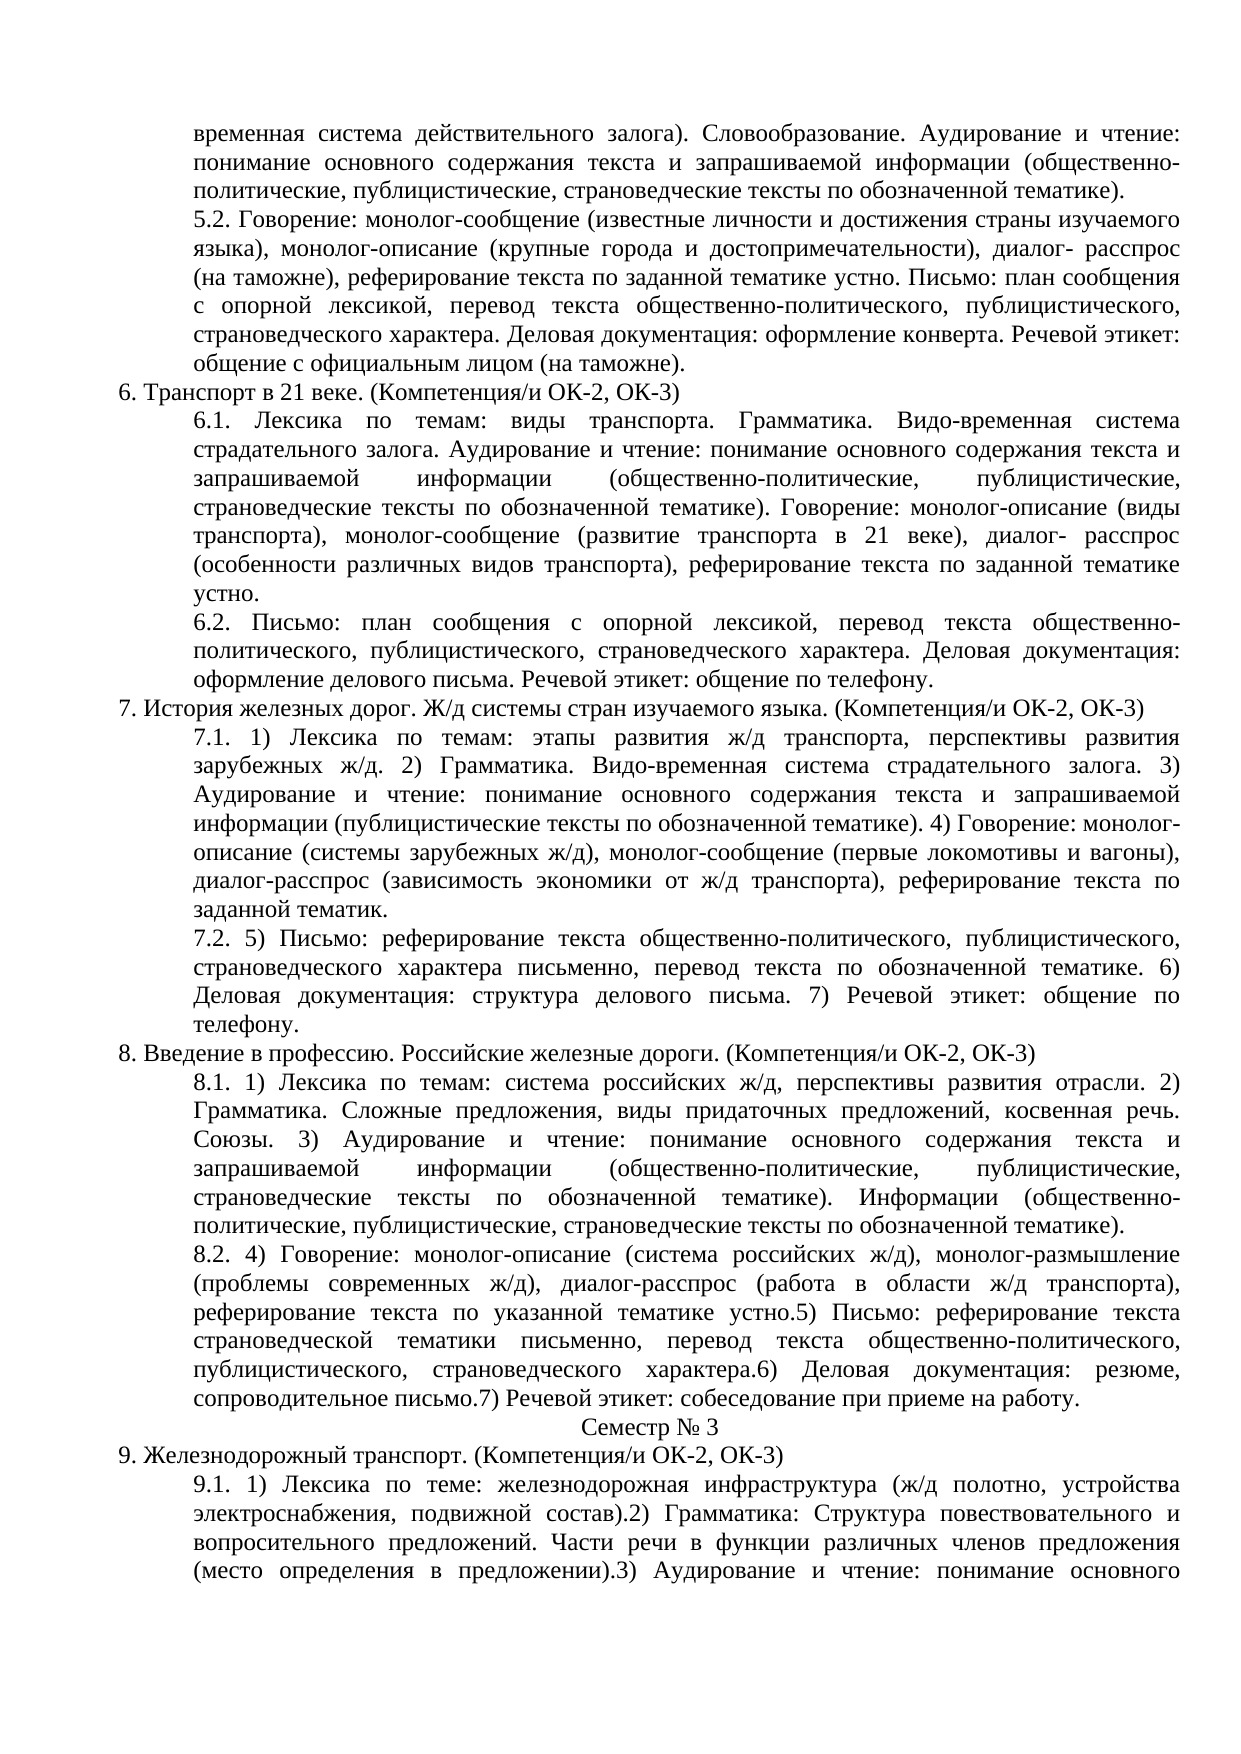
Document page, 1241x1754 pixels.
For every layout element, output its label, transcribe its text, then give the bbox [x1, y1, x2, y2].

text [193, 1469, 1181, 1584]
text 8.1. 1) Лексика по темам: система российских ж/д, перспективы развития отрасли. 2) Грамматика. Сложные предложения, виды придаточных предложений, косвенная речь. Союзы. 3) Аудирование и чтение: понимание основного содержания текста и запрашиваемой информации (общественно-политические, публицистические, страноведческие тексты по обозначенной тематике). Информации (общественно-политические, публицистические, страноведческие тексты по обозначенной тематике). [193, 1067, 1181, 1239]
text 7. История железных дорог. Ж/д системы стран изучаемого языка. (Компетенция/и ОК-2, ОК-3) [118, 693, 1181, 722]
text 7.1. 1) Лексика по темам: этапы развития ж/д транспорта, перспективы развития зарубежных ж/д. 2) Грамматика. Видо-временная система страдательного залога. 3) Аудирование и чтение: понимание основного содержания текста и запрашиваемой информации (публицистические тексты по обозначенной тематике). 4) Говорение: монолог-описание (системы зарубежных ж/д), монолог-сообщение (первые локомотивы и вагоны), диалог-расспрос (зависимость экономики от ж/д транспорта), реферирование текста по заданной тематик. [193, 722, 1181, 923]
text 5.2. Говорение: монолог-сообщение (известные личности и достижения страны изучаемого языка), монолог-описание (крупные города и достопримечательности), диалог- расспрос (на таможне), реферирование текста по заданной тематике устно. Письмо: план сообщения с опорной лексикой, перевод текста общественно-политического, публицистического, страноведческого характера. Деловая документация: оформление конверта. Речевой этикет: общение с официальным лицом (на таможне). [193, 204, 1181, 377]
text 8. Введение в профессию. Российские железные дороги. (Компетенция/и ОК-2, ОК-3) [118, 1038, 1181, 1067]
text 6. Транспорт в 21 веке. (Компетенция/и ОК-2, ОК-3) [118, 377, 1181, 406]
text 8.2. 4) Говорение: монолог-описание (система российских ж/д), монолог-размышление (проблемы современных ж/д), диалог-расспрос (работа в области ж/д транспорта), реферирование текста по указанной тематике устно.5) Письмо: реферирование текста страноведческой тематики письменно, перевод текста общественно-политического, публицистического, страноведческого характера.6) Деловая документация: резюме, сопроводительное письмо.7) Речевой этикет: собеседование при приеме на работу. [193, 1239, 1181, 1412]
text 7.2. 5) Письмо: реферирование текста общественно-политического, публицистического, страноведческого характера письменно, перевод текста по обозначенной тематике. 6) Деловая документация: структура делового письма. 7) Речевой этикет: общение по телефону. [193, 923, 1181, 1038]
text 9. Железнодорожный транспорт. (Компетенция/и ОК-2, ОК-3) [118, 1441, 1181, 1469]
text 6.2. Письмо: план сообщения с опорной лексикой, перевод текста общественно-политического, публицистического, страноведческого характера. Деловая документация: оформление делового письма. Речевой этикет: общение по телефону. [193, 607, 1181, 693]
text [193, 118, 1181, 204]
text Семестр № 3 [118, 1412, 1181, 1441]
text 6.1. Лексика по темам: виды транспорта. Грамматика. Видо-временная система страдательного залога. Аудирование и чтение: понимание основного содержания текста и запрашиваемой информации (общественно-политические, публицистические, страноведческие тексты по обозначенной тематике). Говорение: монолог-описание (виды транспорта), монолог-сообщение (развитие транспорта в 21 веке), диалог- расспрос (особенности различных видов транспорта), реферирование текста по заданной тематике устно. [193, 406, 1181, 607]
